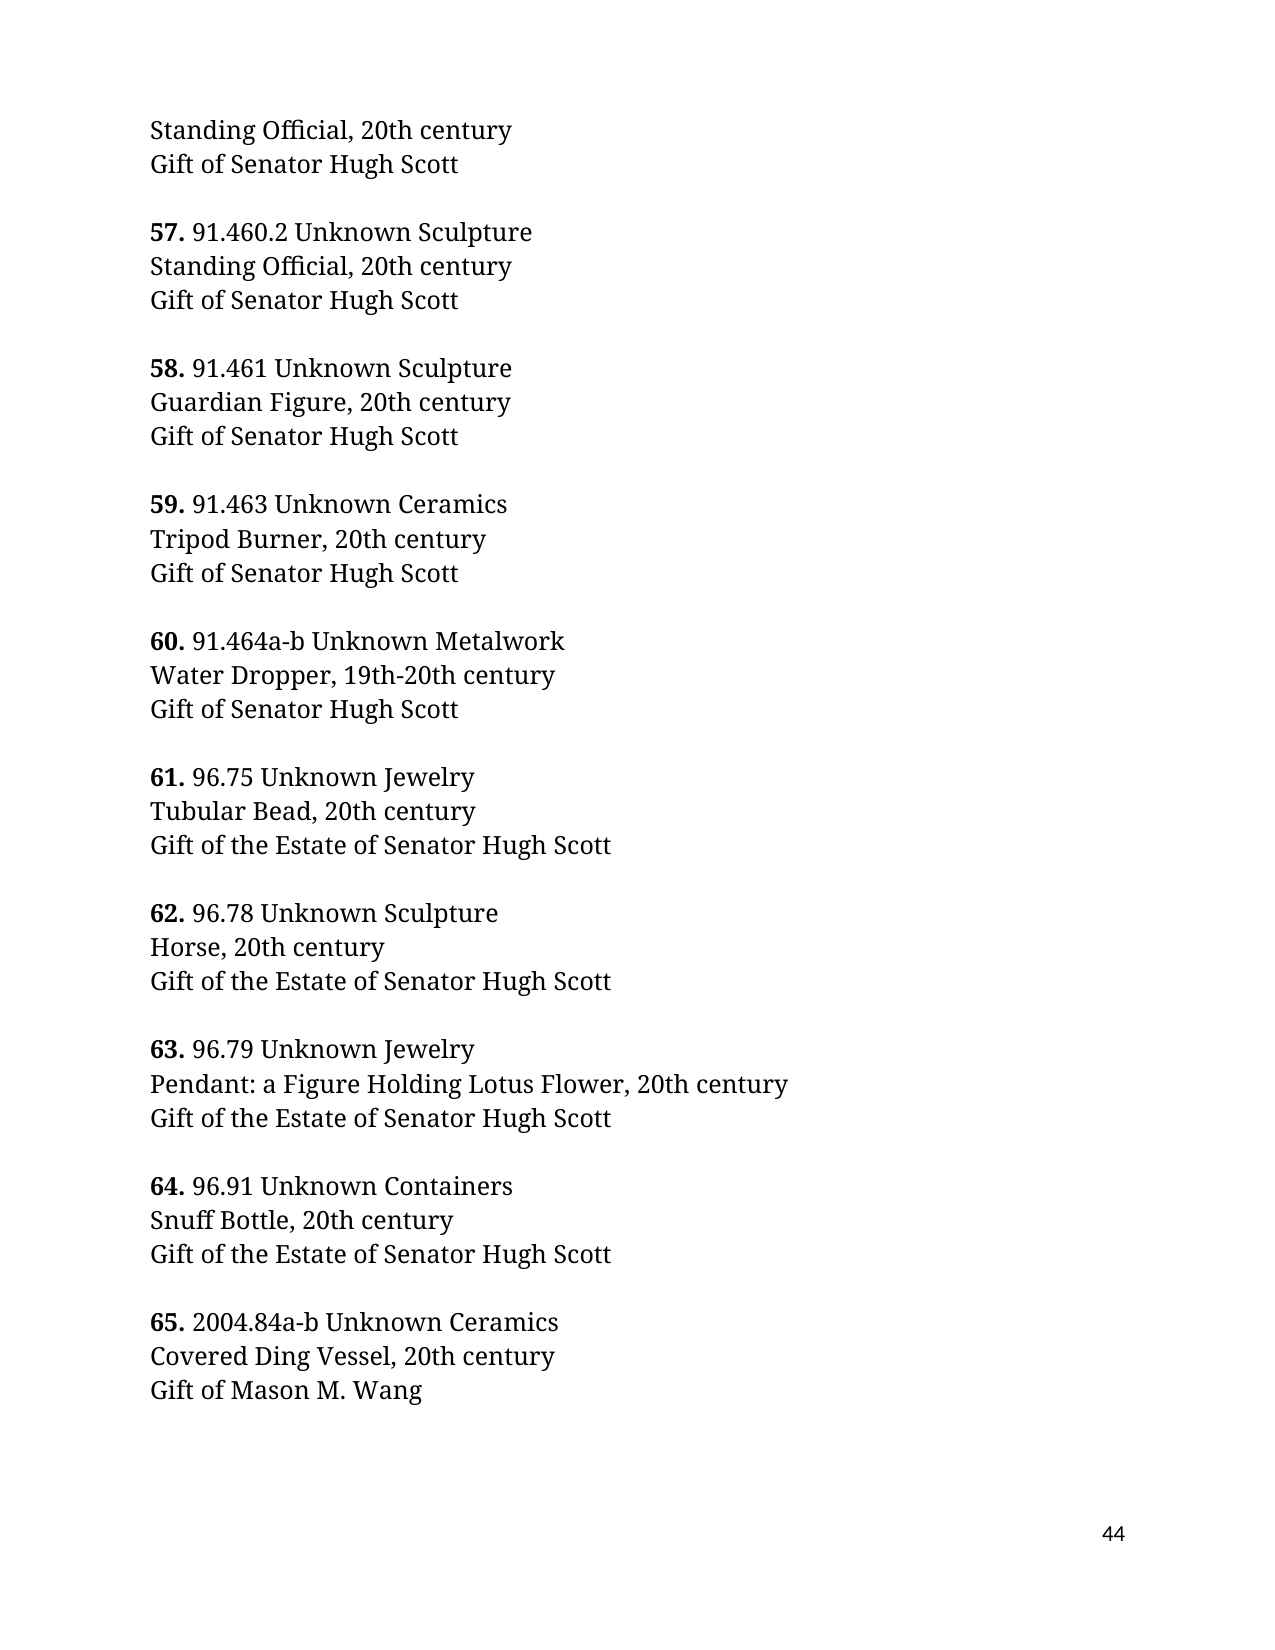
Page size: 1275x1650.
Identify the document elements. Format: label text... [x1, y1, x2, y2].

text Gift of Senator Hugh Scott [150, 555, 1125, 589]
text Gift of Senator Hugh Scott [150, 419, 1125, 453]
text 59. 91.463 Unknown Ceramics [150, 487, 1125, 521]
text 64. 96.91 Unknown Containers [150, 1168, 1125, 1202]
text Gift of the Estate of Senator Hugh Scott [150, 828, 1125, 862]
text Gift of Senator Hugh Scott [150, 283, 1125, 317]
text Tubular Bead, 20th century [150, 794, 1125, 828]
text 63. 96.79 Unknown Jewelry [150, 1032, 1125, 1066]
text Gift of the Estate of Senator Hugh Scott [150, 1237, 1125, 1271]
text Gift of Mason M. Wang [150, 1373, 1125, 1407]
text 58. 91.461 Unknown Sculpture [150, 351, 1125, 385]
text 57. 91.460.2 Unknown Sculpture [150, 215, 1125, 249]
text Pendant: a Figure Holding Lotus Flower, 20th century [150, 1066, 1125, 1100]
text Standing Official, 20th century [150, 112, 1125, 147]
text Gift of Senator Hugh Scott [150, 692, 1125, 726]
text Tripod Burner, 20th century [150, 521, 1125, 555]
text Horse, 20th century [150, 930, 1125, 964]
text 62. 96.78 Unknown Sculpture [150, 896, 1125, 930]
text 61. 96.75 Unknown Jewelry [150, 760, 1125, 794]
text Gift of the Estate of Senator Hugh Scott [150, 1100, 1125, 1134]
text Water Dropper, 19th-20th century [150, 657, 1125, 692]
text 60. 91.464a-b Unknown Metalwork [150, 623, 1125, 657]
text 65. 2004.84a-b Unknown Ceramics [150, 1305, 1125, 1339]
text Covered Ding Vessel, 20th century [150, 1339, 1125, 1373]
text Guardian Figure, 20th century [150, 385, 1125, 419]
text Gift of the Estate of Senator Hugh Scott [150, 964, 1125, 998]
text Snuff Bottle, 20th century [150, 1202, 1125, 1237]
text Gift of Senator Hugh Scott [150, 147, 1125, 181]
text Standing Official, 20th century [150, 249, 1125, 283]
